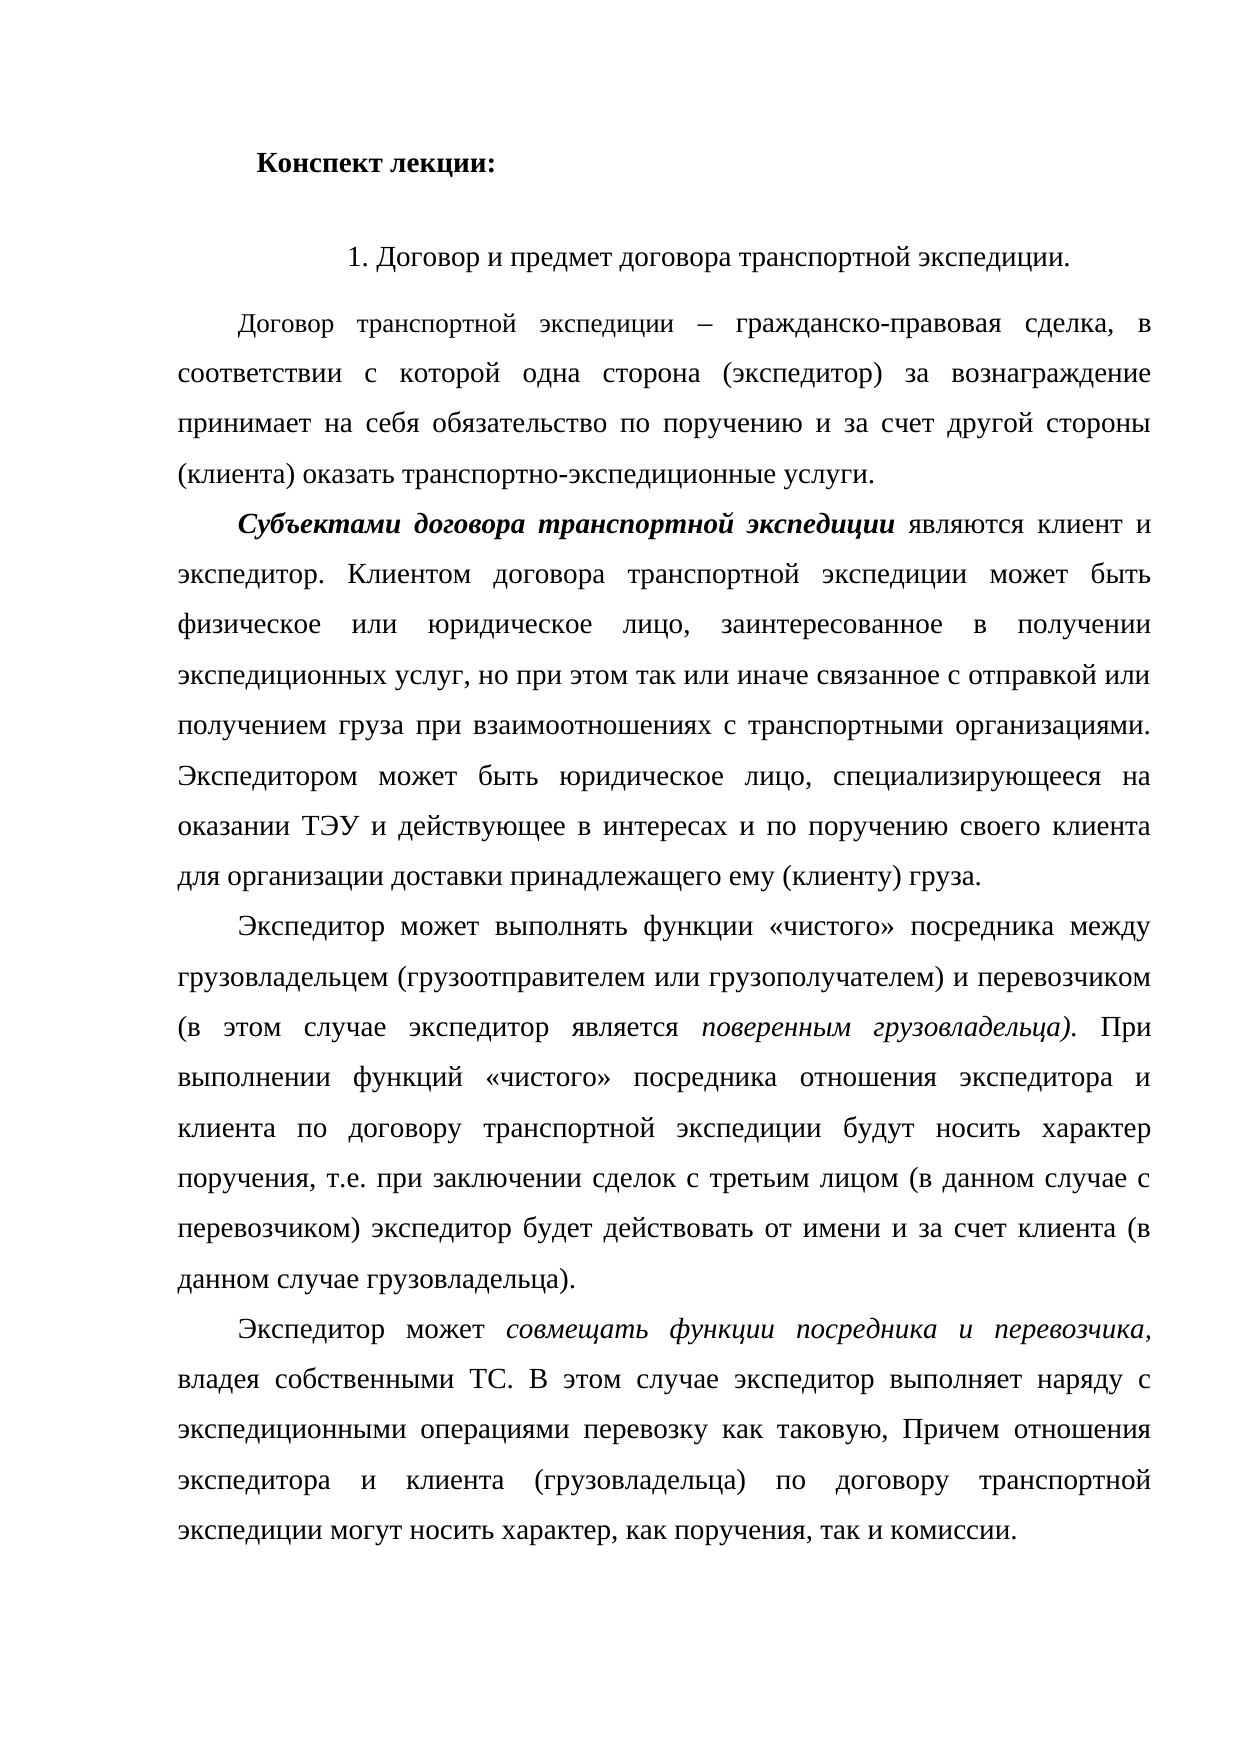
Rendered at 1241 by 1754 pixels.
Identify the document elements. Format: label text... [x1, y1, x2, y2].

text 1. Договор и предмет договора транспортной экспедиции. [177, 245, 1152, 272]
text Экспедитор может совмещать функции посредника и перевозчика, владея собственными ТС. В этом случае экспедитор выполняет наряду с экспедиционными операциями перевозку как таковую, Причем отношения экспедитора и клиента (грузовладельца) по договору транспортной экспедиции могут носить характер, как поручения, так и комиссии. [177, 1311, 1152, 1546]
text Договор транспортной экспедиции – гражданско-правовая сделка, в соответствии с которой одна сторона (экспедитор) за вознаграждение принимает на себя обязательство по поручению и за счет другой стороны (клиента) оказать транспортно-экспедиционные услуги. [177, 305, 1152, 489]
text Субъектами договора транспортной экспедиции являются клиент и экспедитор. Клиентом договора транспортной экспедиции может быть физическое или юридическое лицо, заинтересованное в получении экспедиционных услуг, но при этом так или иначе связанное с отправкой или получением груза при взаимоотношениях с транспортными организациями. Экспедитором может быть юридическое лицо, специализирующееся на оказании ТЭУ и действующее в интересах и по поручению своего клиента для организации доставки принадлежащего ему (клиенту) груза. [177, 506, 1152, 892]
text Конспект лекции: [177, 118, 1152, 186]
text Экспедитор может выполнять функции «чистого» посредника между грузовладельцем (грузоотправителем или грузополучателем) и перевозчиком (в этом случае экспедитор является поверенным грузовладельца). При выполнении функций «чистого» посредника отношения экспедитора и клиента по договору транспортной экспедиции будут носить характер поручения, т.е. при заключении сделок с третьим лицом (в данном случае с перевозчиком) экспедитор будет действовать от имени и за счет клиента (в данном случае грузовладельца). [177, 908, 1152, 1294]
